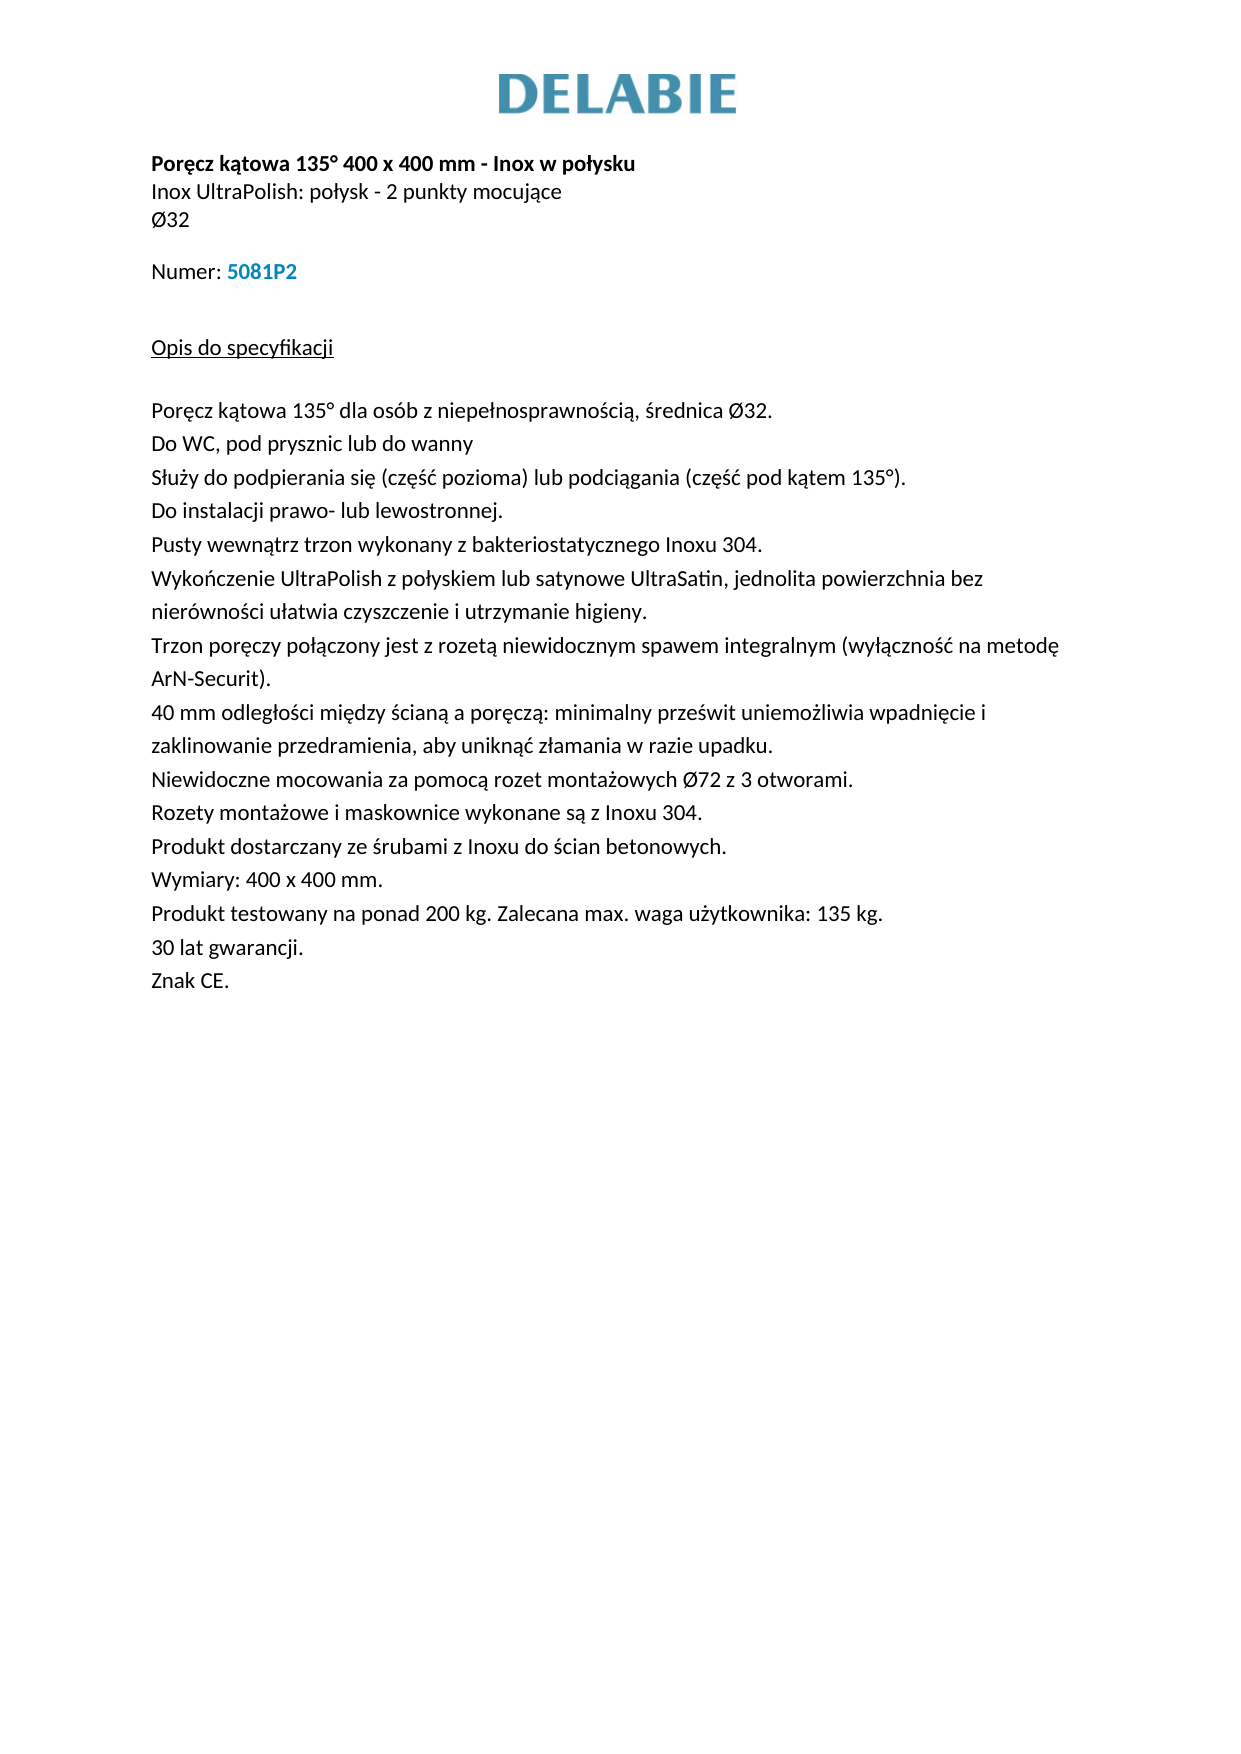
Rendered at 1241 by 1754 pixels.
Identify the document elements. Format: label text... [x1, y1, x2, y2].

text Trzon poręczy połączony jest z rozetą niewidocznym spawem integralnym (wyłączność na metodę ArN-Securit). [151, 631, 1084, 692]
text Wykończenie UltraPolish z połyskiem lub satynowe UltraSatin, jednolita powierzchnia bez nierówności ułatwia czyszczenie i utrzymanie higieny. [151, 564, 1084, 625]
text Produkt dostarczany ze śrubami z Inoxu do ścian betonowych. [151, 832, 1084, 860]
text 30 lat gwarancji. [151, 933, 1084, 961]
text Numer: 5081P2 [151, 257, 1084, 285]
picture [497, 74, 738, 114]
text Pusty wewnątrz trzon wykonany z bakteriostatycznego Inoxu 304. [151, 530, 1084, 558]
text Znak CE. [151, 966, 1084, 994]
text Ø32 [151, 205, 1084, 233]
text Rozety montażowe i maskownice wykonane są z Inoxu 304. [151, 798, 1084, 827]
text Poręcz kątowa 135° dla osób z niepełnosprawnością, średnica Ø32. [151, 396, 1084, 424]
text Do WC, pod prysznic lub do wanny [151, 429, 1084, 458]
text 40 mm odległości między ścianą a poręczą: minimalny prześwit uniemożliwia wpadnięcie i zaklinowanie przedramienia, aby uniknąć złamania w razie upadku. [151, 698, 1084, 759]
text Służy do podpierania się (część pozioma) lub podciągania (część pod kątem 135°). [151, 463, 1084, 491]
text Niewidoczne mocowania za pomocą rozet montażowych Ø72 z 3 otworami. [151, 765, 1084, 793]
text Produkt testowany na ponad 200 kg. Zalecana max. waga użytkownika: 135 kg. [151, 899, 1084, 927]
text Wymiary: 400 x 400 mm. [151, 866, 1084, 894]
text Do instalacji prawo- lub lewostronnej. [151, 497, 1084, 525]
text Inox UltraPolish: połysk - 2 punkty mocujące [151, 177, 1084, 205]
text Poręcz kątowa 135° 400 x 400 mm - Inox w połysku [151, 149, 1084, 177]
text Opis do specyfikacji [151, 333, 1084, 361]
